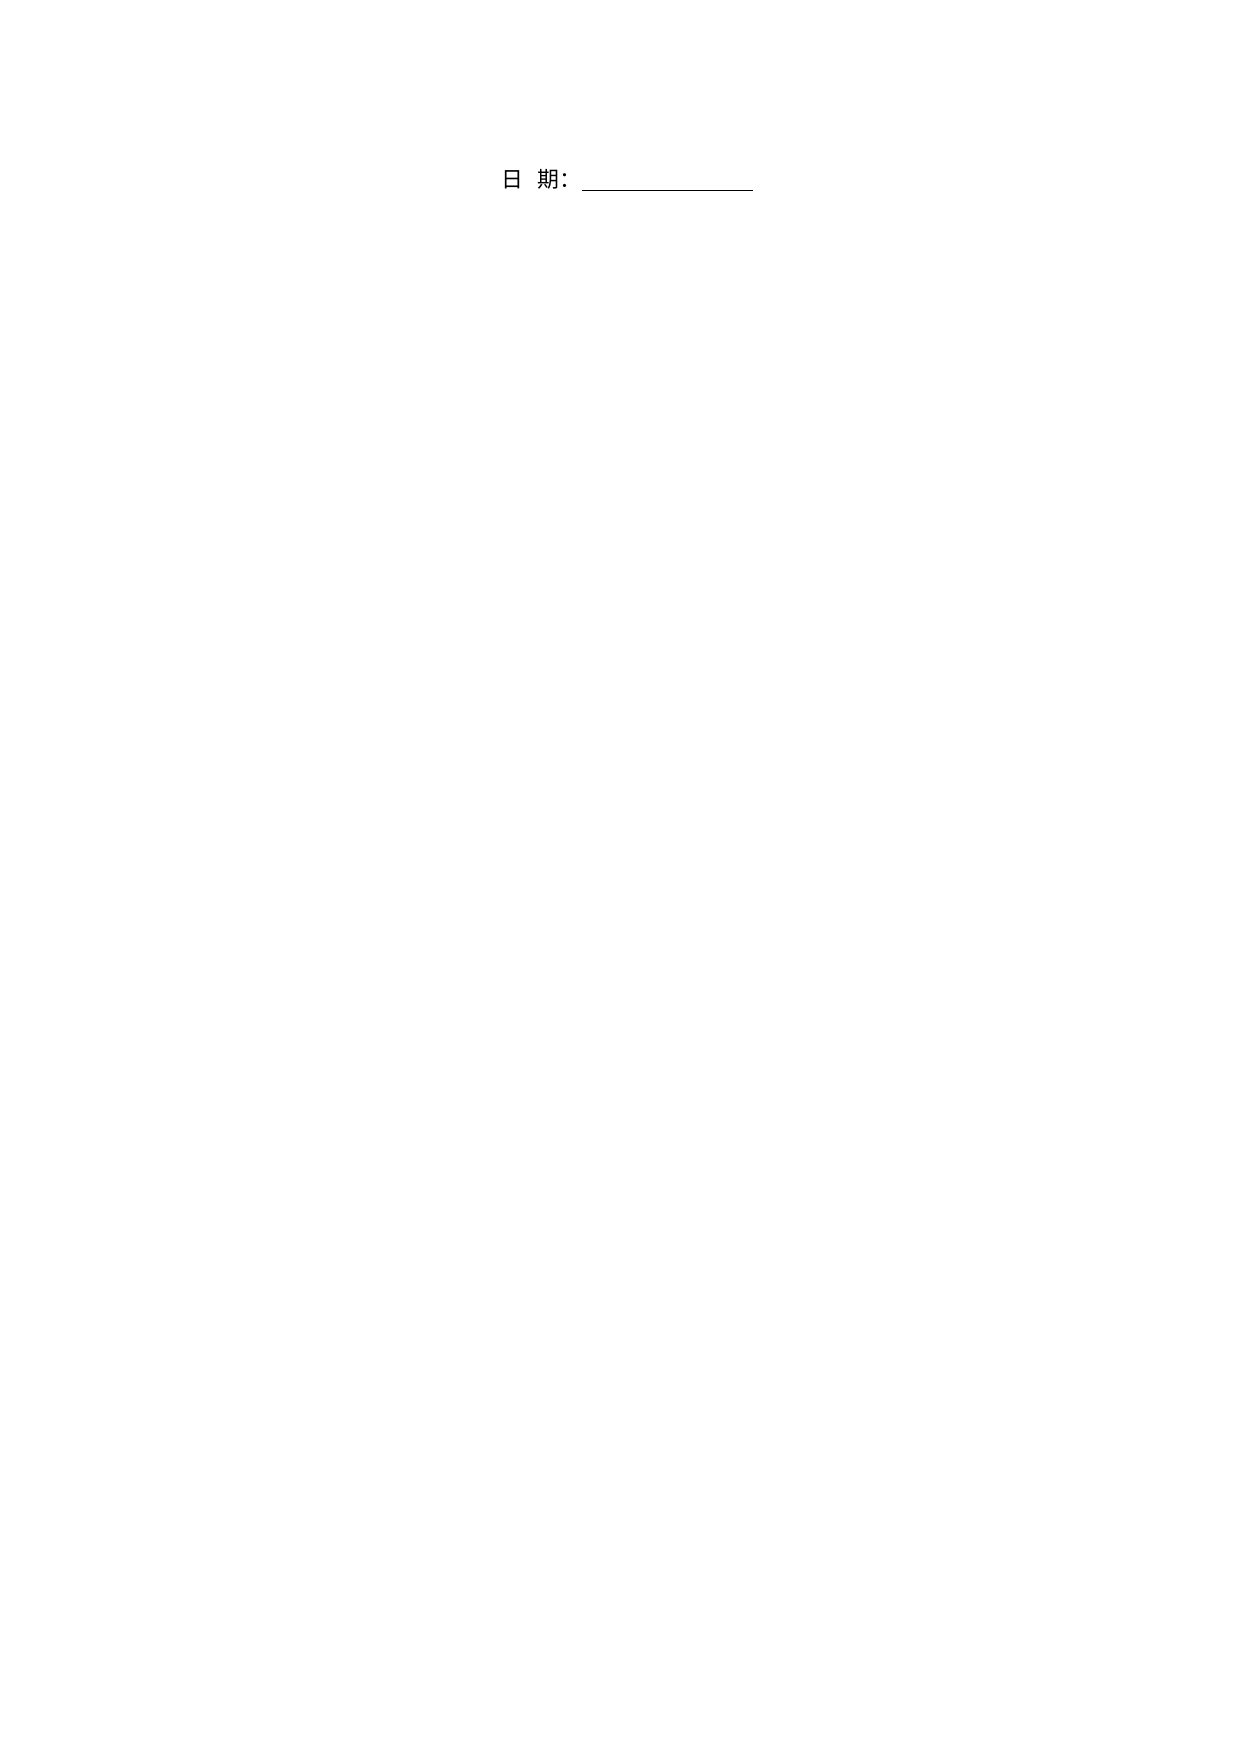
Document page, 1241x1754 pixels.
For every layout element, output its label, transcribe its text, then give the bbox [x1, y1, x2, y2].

text 日 期： [188, 162, 1052, 194]
